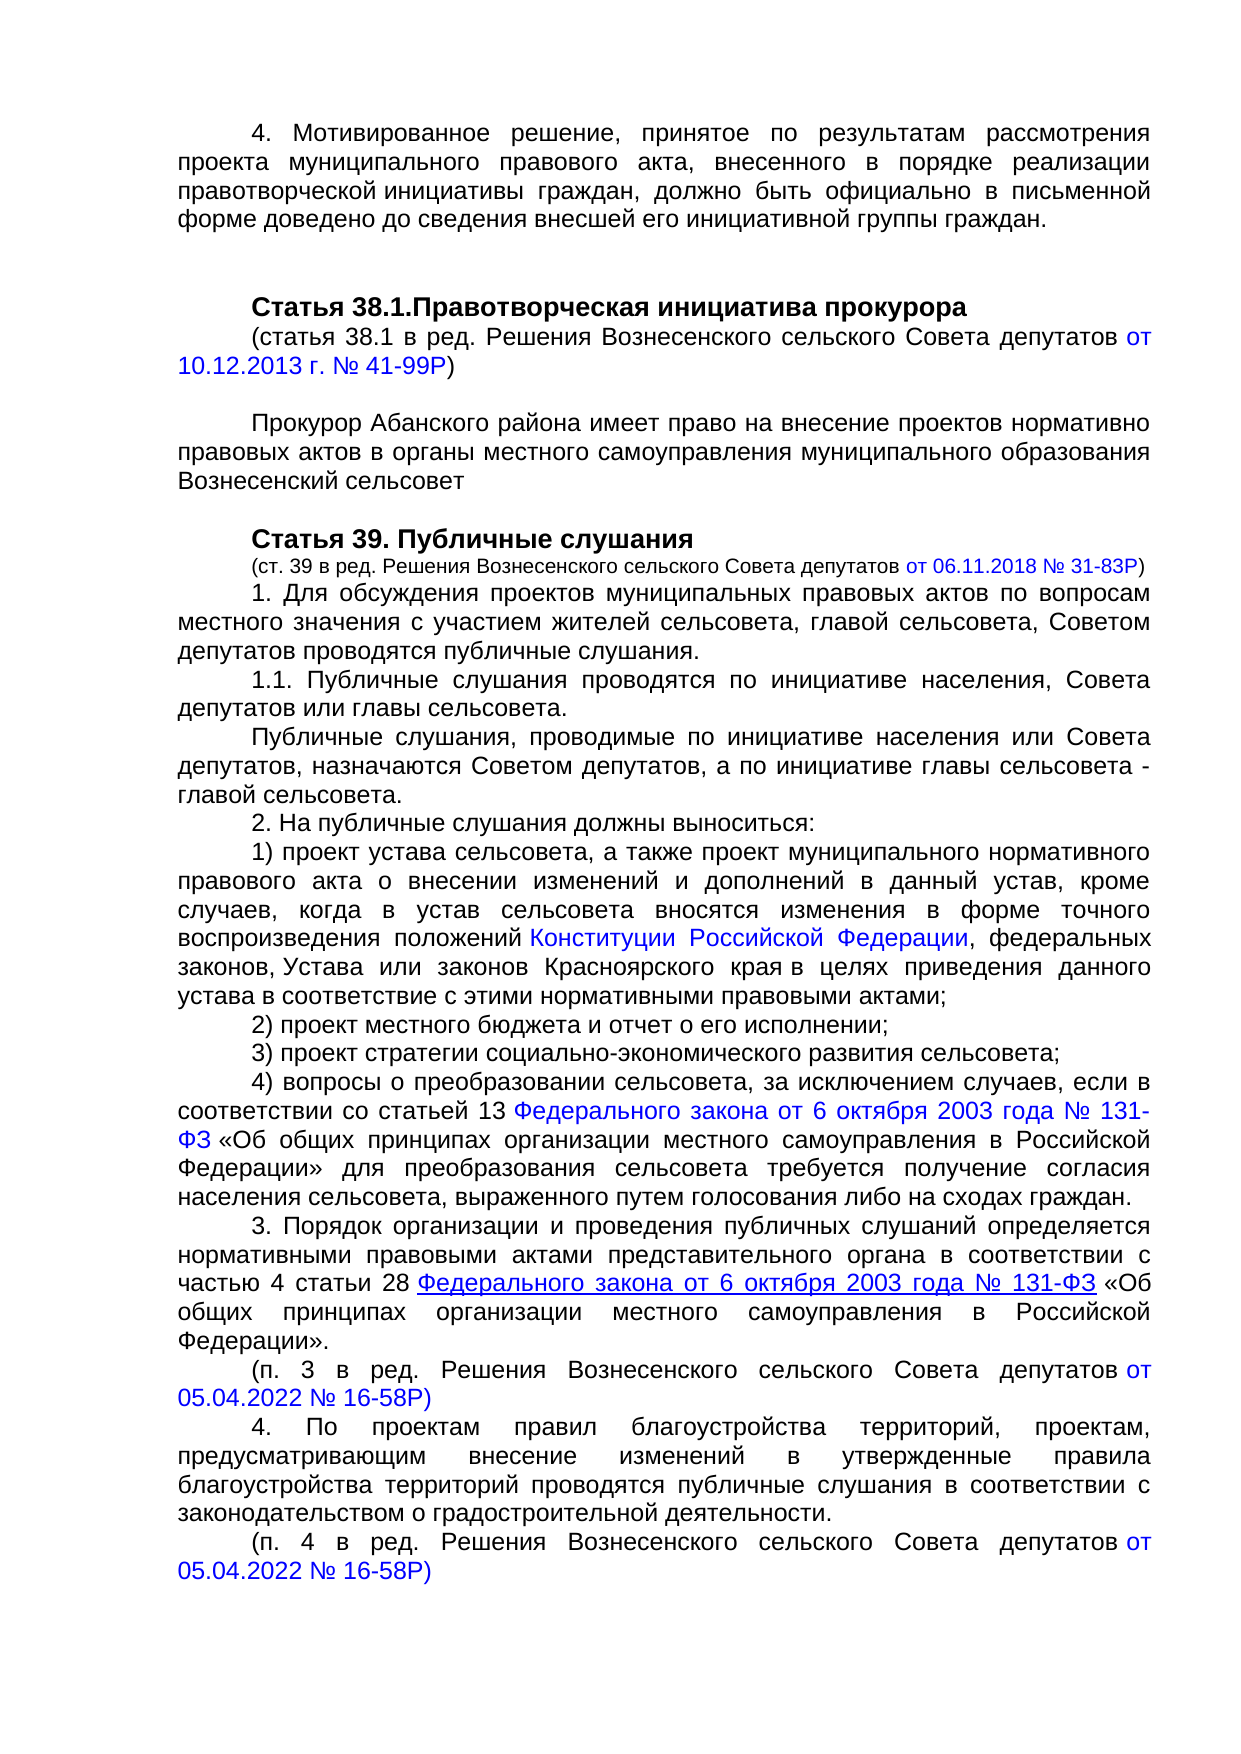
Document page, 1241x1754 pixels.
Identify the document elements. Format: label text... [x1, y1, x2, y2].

text (статья 38.1 в ред. Решения Вознесенского сельского Совета депутатов от 10.12.2013 г. № 41-99Р) [177, 322, 1152, 379]
text 3) проект стратегии социально-экономического развития сельсовета; [177, 1038, 1152, 1067]
text (п. 4 в ред. Решения Вознесенского сельского Совета депутатов от 05.04.2022 № 16-58Р) [177, 1527, 1152, 1584]
text 1. Для обсуждения проектов муниципальных правовых актов по вопросам местного значения с участием жителей сельсовета, главой сельсовета, Советом депутатов проводятся публичные слушания. [177, 578, 1152, 664]
text (п. 3 в ред. Решения Вознесенского сельского Совета депутатов от 05.04.2022 № 16-58Р) [177, 1354, 1152, 1412]
text 4) вопросы о преобразовании сельсовета, за исключением случаев, если в соответствии со статьей 13 Федерального закона от 6 октября 2003 года № 131-ФЗ «Об общих принципах организации местного самоуправления в Российской Федерации» для преобразования сельсовета требуется получение согласия населения сельсовета, выраженного путем голосования либо на сходах граждан. [177, 1067, 1152, 1211]
text Статья 39. Публичные слушания [177, 523, 1152, 554]
text 4. Мотивированное решение, принятое по результатам рассмотрения проекта муниципального правового акта, внесенного в порядке реализации правотворческой инициативы граждан, должно быть официально в письменной форме доведено до сведения внесшей его инициативной группы граждан. [177, 118, 1152, 233]
text 1) проект устава сельсовета, а также проект муниципального нормативного правового акта о внесении изменений и дополнений в данный устав, кроме случаев, когда в устав сельсовета вносятся изменения в форме точного воспроизведения положений Конституции Российской Федерации, федеральных законов, Устава или законов Красноярского края в целях приведения данного устава в соответствие с этими нормативными правовыми актами; [177, 837, 1152, 1009]
text Прокурор Абанского района имеет право на внесение проектов нормативно правовых актов в органы местного самоуправления муниципального образования Вознесенский сельсовет [177, 408, 1152, 494]
text 2. На публичные слушания должны выноситься: [177, 808, 1152, 837]
text 4. По проектам правил благоустройства территорий, проектам, предусматривающим внесение изменений в утвержденные правила благоустройства территорий проводятся публичные слушания в соответствии с законодательством о градостроительной деятельности. [177, 1412, 1152, 1527]
text Публичные слушания, проводимые по инициативе населения или Совета депутатов, назначаются Советом депутатов, а по инициативе главы сельсовета - главой сельсовета. [177, 722, 1152, 808]
text (ст. 39 в ред. Решения Вознесенского сельского Совета депутатов от 06.11.2018 № 31-83Р) [177, 554, 1152, 578]
text 3. Порядок организации и проведения публичных слушаний определяется нормативными правовыми актами представительного органа в соответствии с частью 4 статьи 28 Федерального закона от 6 октября 2003 года № 131-ФЗ «Об общих принципах организации местного самоуправления в Российской Федерации». [177, 1211, 1152, 1354]
text 1.1. Публичные слушания проводятся по инициативе населения, Совета депутатов или главы сельсовета. [177, 664, 1152, 722]
text 2) проект местного бюджета и отчет о его исполнении; [177, 1009, 1152, 1038]
text Статья 38.1.Правотворческая инициатива прокурора [177, 291, 1152, 322]
